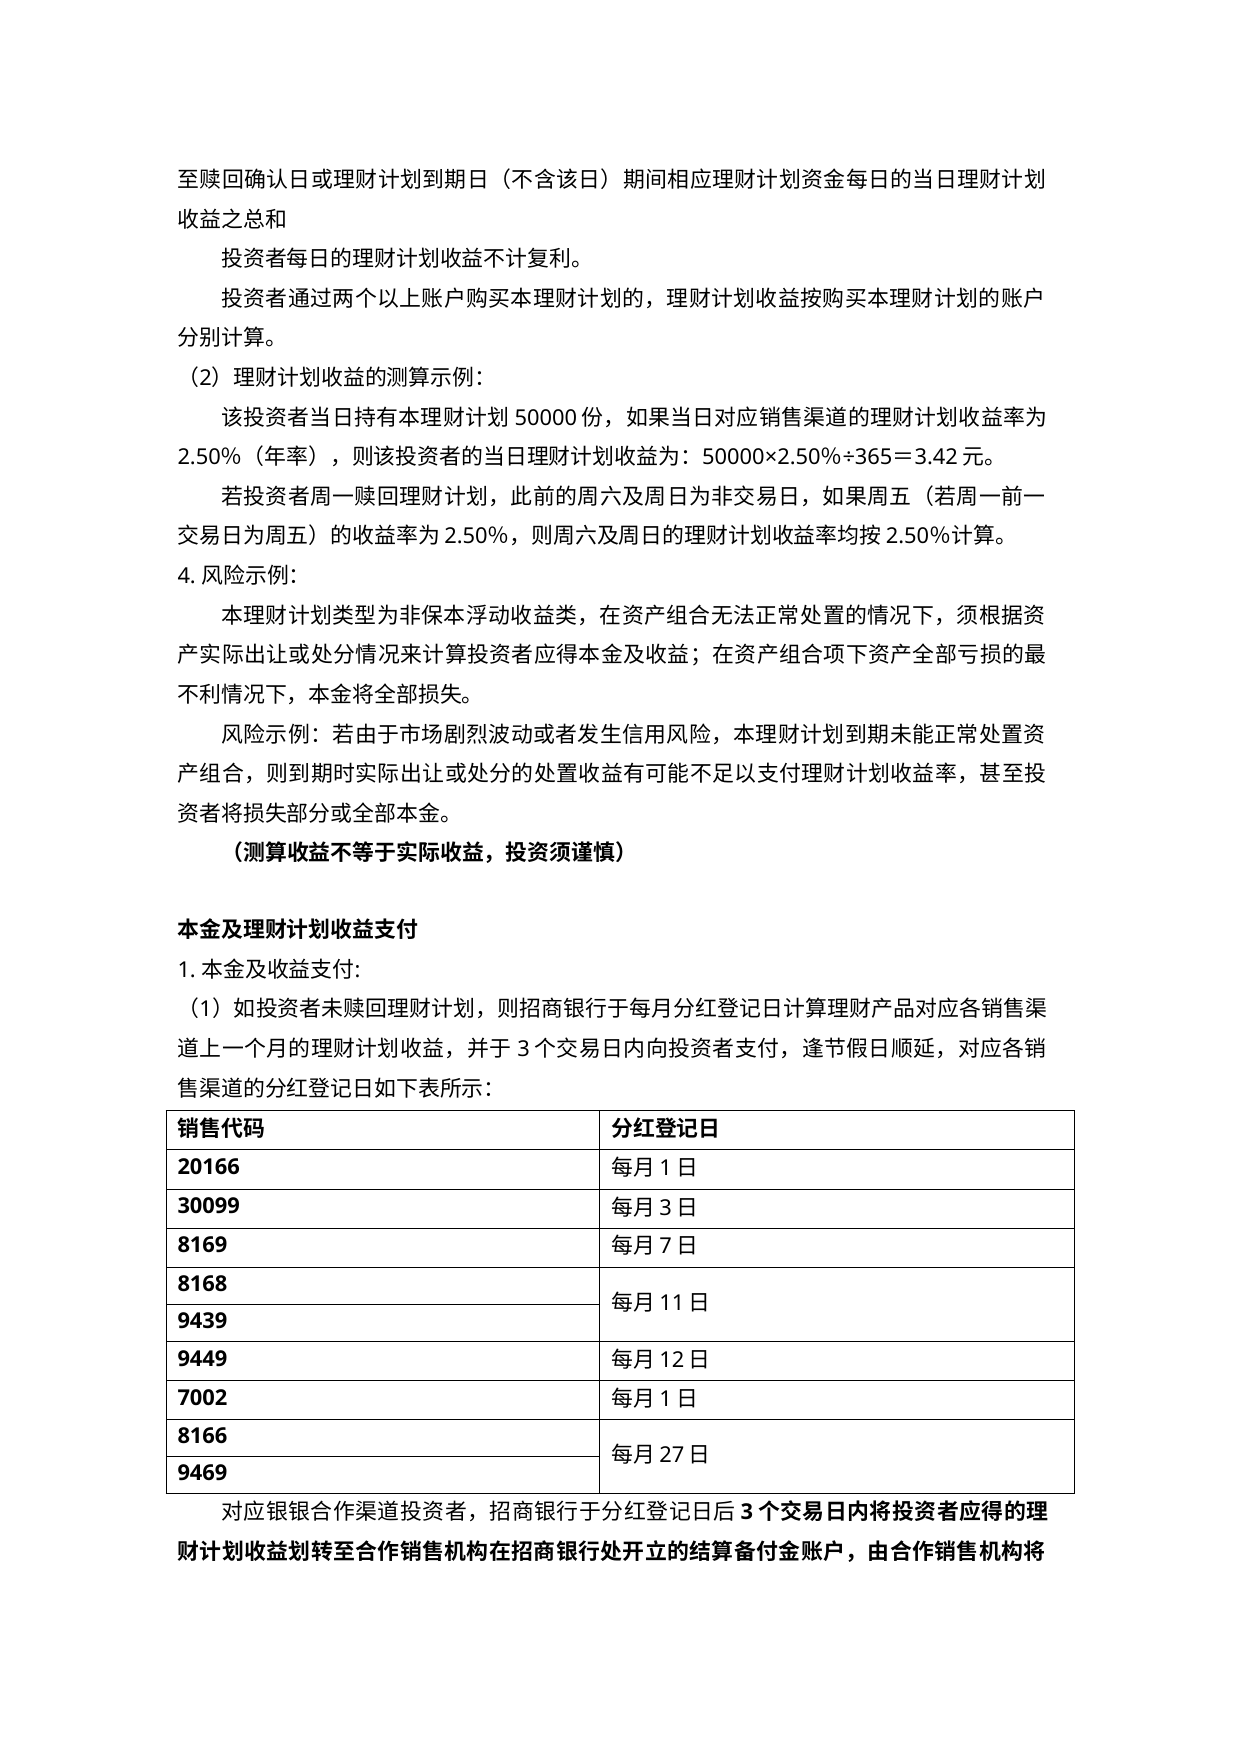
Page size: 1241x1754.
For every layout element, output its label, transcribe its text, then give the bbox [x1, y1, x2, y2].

text 1. 本金及收益支付: [177, 952, 1048, 983]
table_cell 每月27日 [600, 1420, 1074, 1493]
table_cell 每月11日 [600, 1268, 1074, 1341]
table_cell 7002 [167, 1381, 599, 1419]
text （2）理财计划收益的测算示例： [177, 360, 1048, 392]
text 本金及理财计划收益支付 [177, 912, 1048, 944]
text （1）如投资者未赎回理财计划，则招商银行于每月分红登记日计算理财产品对应各销售渠道上一个月的理财计划收益，并于3个交易日内向投资者支付，逢节假日顺延，对应各销售渠道的分红登记日如下表所示： [177, 991, 1048, 1102]
table_cell 每月3日 [600, 1190, 1074, 1227]
text 本理财计划类型为非保本浮动收益类，在资产组合无法正常处置的情况下，须根据资产实际出让或处分情况来计算投资者应得本金及收益；在资产组合项下资产全部亏损的最不利情况下，本金将全部损失。 [177, 598, 1048, 709]
text 该投资者当日持有本理财计划50000份，如果当日对应销售渠道的理财计划收益率为2.50％（年率），则该投资者的当日理财计划收益为：50000×2.50％÷365＝3.42元。 [177, 399, 1048, 471]
table_cell 每月1日 [600, 1381, 1074, 1419]
table_cell 每月12日 [600, 1342, 1074, 1380]
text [177, 162, 1048, 233]
table_cell 每月1日 [600, 1150, 1074, 1188]
table_cell 30099 [167, 1190, 599, 1227]
table_cell 9469 [167, 1457, 599, 1493]
text 投资者每日的理财计划收益不计复利。 [177, 241, 1048, 273]
table_cell 8169 [167, 1229, 599, 1267]
table_cell 每月7日 [600, 1229, 1074, 1267]
text 若投资者周一赎回理财计划，此前的周六及周日为非交易日，如果周五（若周一前一交易日为周五）的收益率为2.50％，则周六及周日的理财计划收益率均按2.50％计算。 [177, 479, 1048, 550]
table_cell 8168 [167, 1268, 599, 1304]
table_cell 8166 [167, 1420, 599, 1456]
table_cell 9439 [167, 1305, 599, 1341]
table_cell 20166 [167, 1150, 599, 1188]
text 风险示例：若由于市场剧烈波动或者发生信用风险，本理财计划到期未能正常处置资产组合，则到期时实际出让或处分的处置收益有可能不足以支付理财计划收益率，甚至投资者将损失部分或全部本金。 [177, 717, 1048, 827]
text 投资者通过两个以上账户购买本理财计划的，理财计划收益按购买本理财计划的账户分别计算。 [177, 281, 1048, 352]
text 4. 风险示例： [177, 558, 1048, 590]
table_header 分红登记日 [600, 1111, 1074, 1149]
table_cell 9449 [167, 1342, 599, 1380]
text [177, 1494, 1048, 1565]
text （测算收益不等于实际收益，投资须谨慎） [177, 835, 1048, 867]
table_header 销售代码 [167, 1111, 599, 1149]
